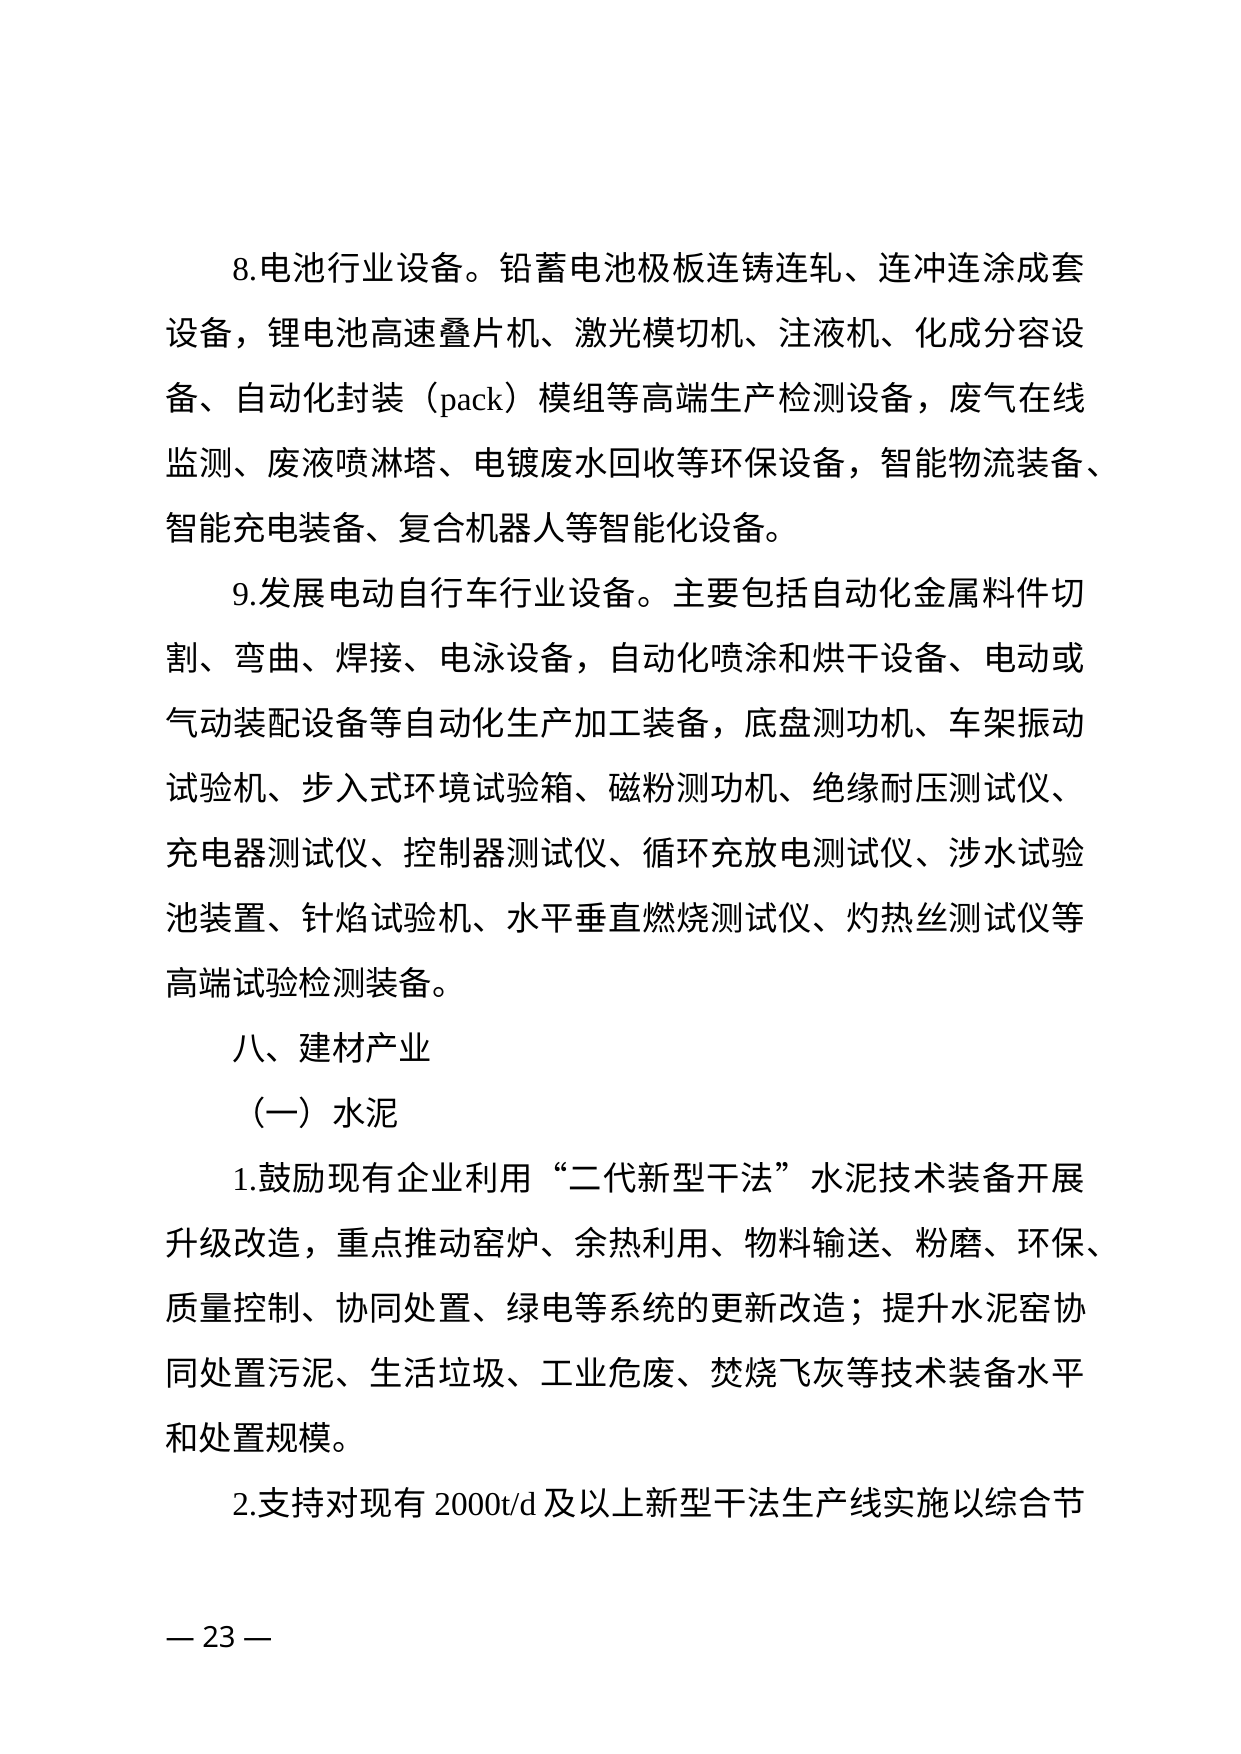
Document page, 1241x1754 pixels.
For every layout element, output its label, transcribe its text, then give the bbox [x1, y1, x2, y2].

text 1.鼓励现有企业利用“二代新型干法”水泥技术装备开展升级改造，重点推动窑炉、余热利用、物料输送、粉磨、环保、质量控制、协同处置、绿电等系统的更新改造；提升水泥窑协同处置污泥、生活垃圾、工业危废、焚烧飞灰等技术装备水平和处置规模。 [165, 1143, 1087, 1468]
list 八、建材产业 [165, 1013, 1087, 1078]
text 8.电池行业设备。铅蓄电池极板连铸连轧、连冲连涂成套设备，锂电池高速叠片机、激光模切机、注液机、化成分容设备、自动化封装（pack）模组等高端生产检测设备，废气在线监测、废液喷淋塔、电镀废水回收等环保设备，智能物流装备、智能充电装备、复合机器人等智能化设备。 [165, 233, 1087, 558]
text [165, 1468, 1087, 1533]
text （一）水泥 [165, 1078, 1087, 1143]
list 9.发展电动自行车行业设备。主要包括自动化金属料件切割、弯曲、焊接、电泳设备，自动化喷涂和烘干设备、电动或气动装配设备等自动化生产加工装备，底盘测功机、车架振动试验机、步入式环境试验箱、磁粉测功机、绝缘耐压测试仪、充电器测试仪、控制器测试仪、循环充放电测试仪、涉水试验池装置、针焰试验机、水平垂直燃烧测试仪、灼热丝测试仪等高端试验检测装备。 [165, 558, 1087, 1013]
